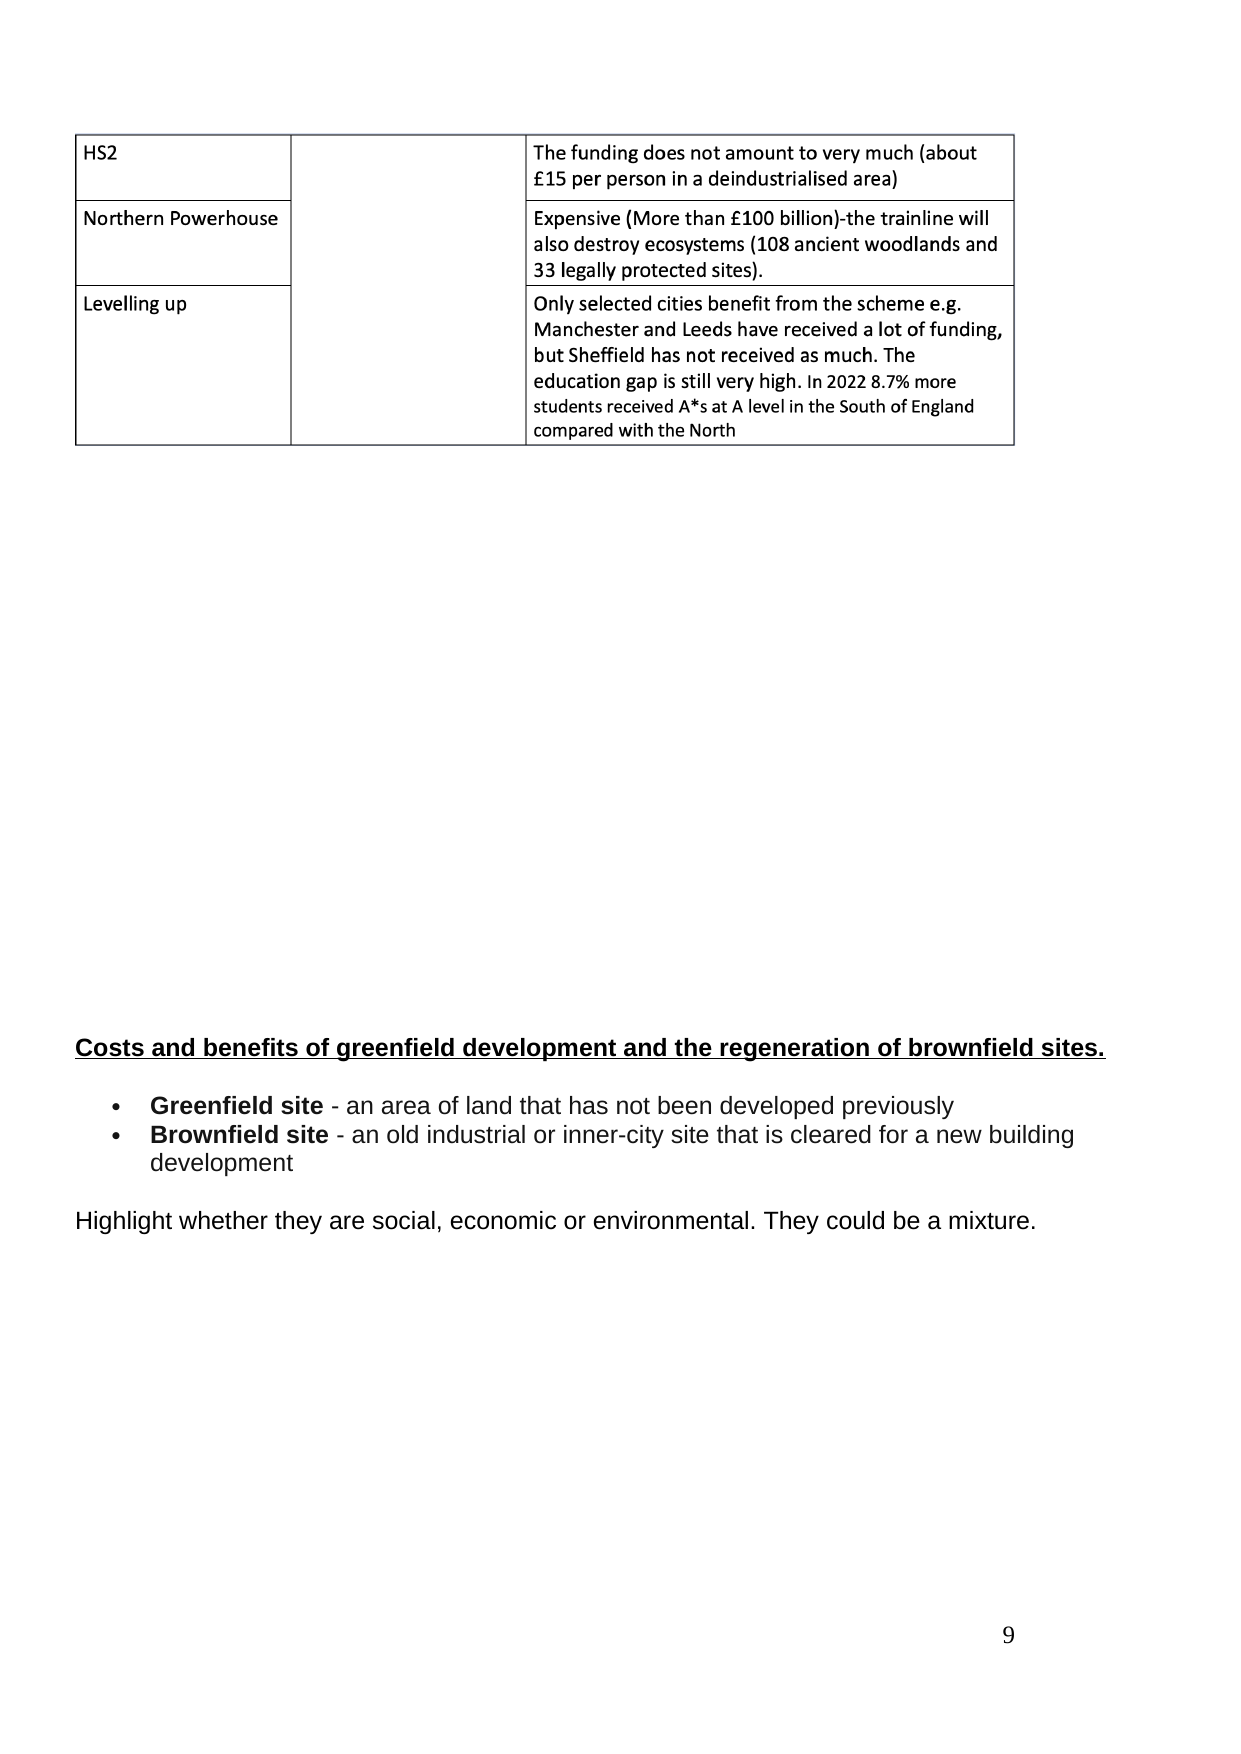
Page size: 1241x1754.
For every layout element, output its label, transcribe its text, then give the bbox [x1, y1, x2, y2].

text Highlight whether they are social, economic or environmental. They could be a mixture. [75, 1206, 1165, 1235]
text Costs and benefits of greenfield development and the regeneration of brownfield sites. [75, 1033, 1165, 1062]
list Greenfield site - an area of land that has not been developed previously [112, 1091, 1165, 1119]
picture [75, 133, 1016, 446]
list Brownfield site - an old industrial or inner-city site that is cleared for a new building development [112, 1119, 1165, 1177]
